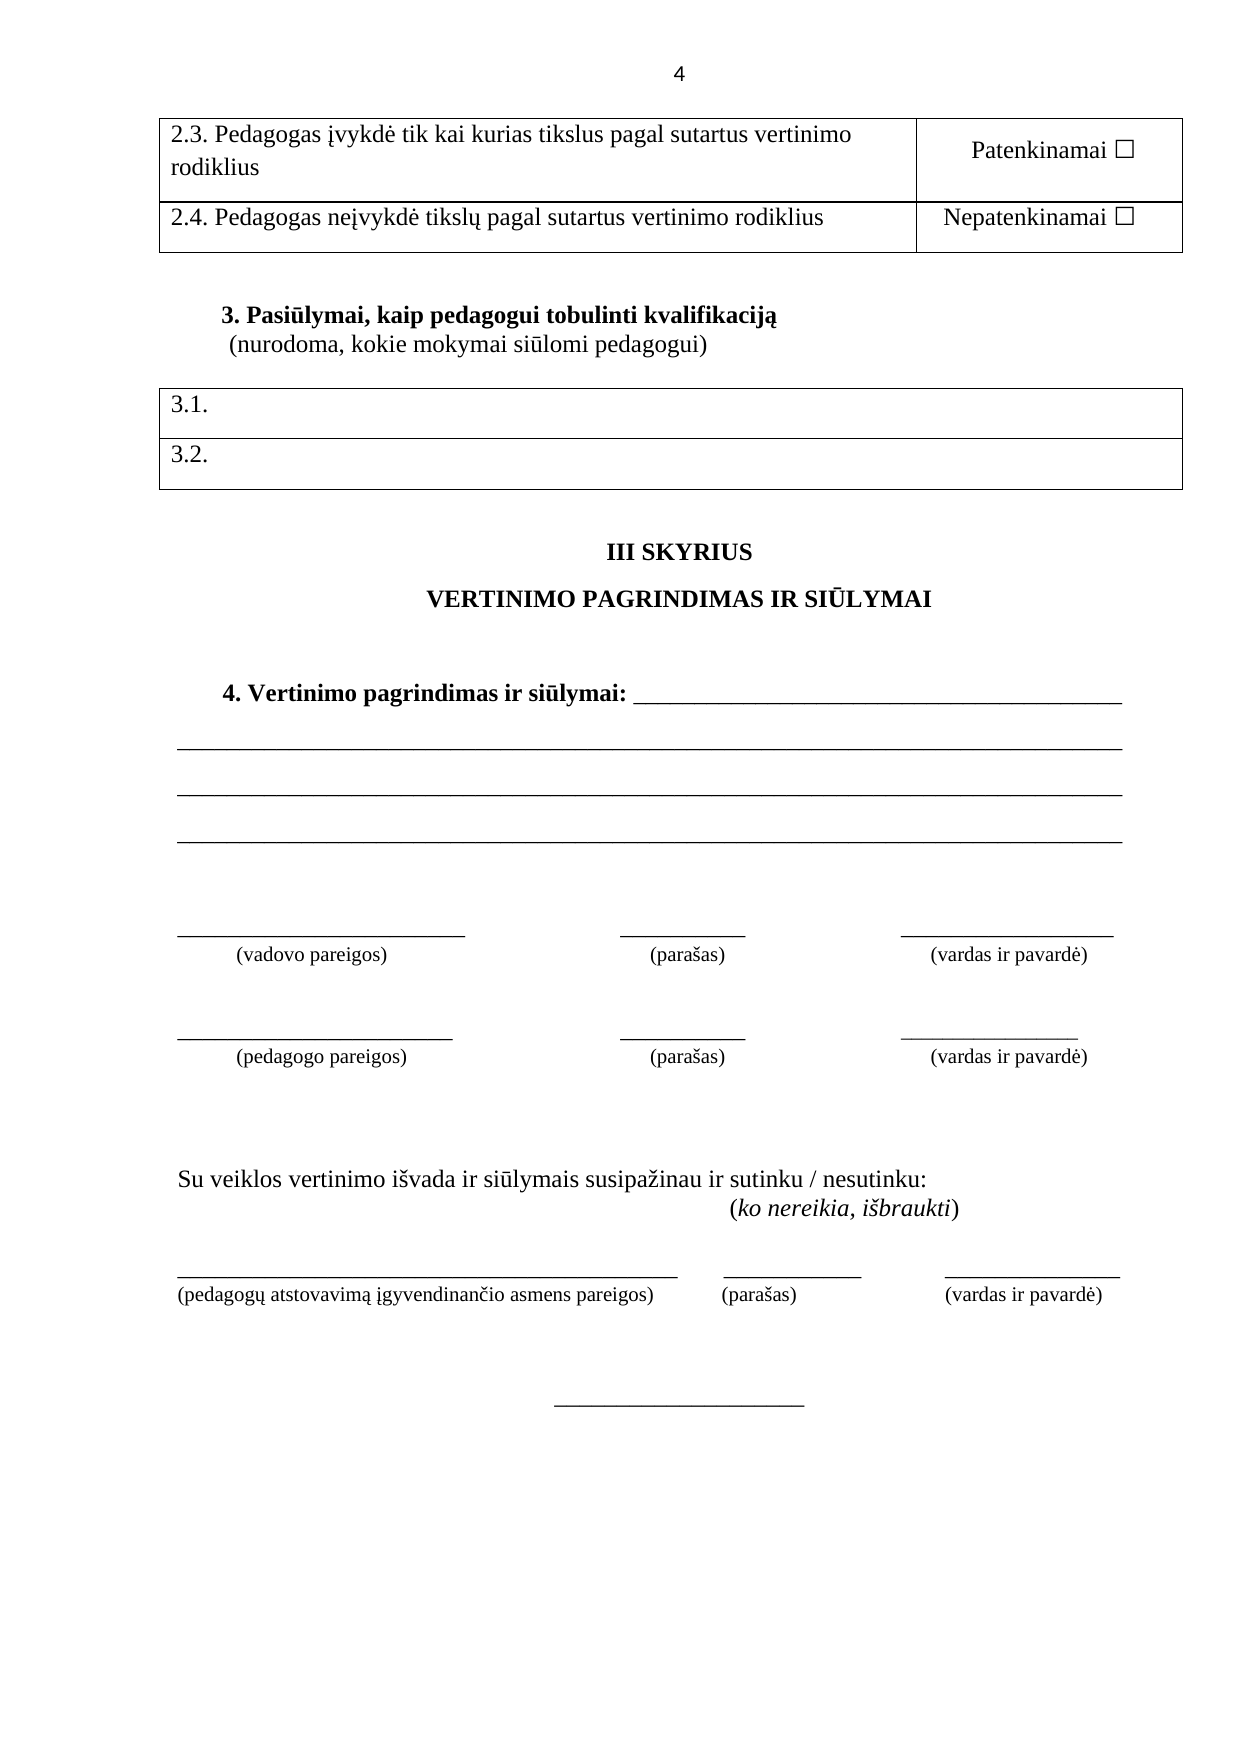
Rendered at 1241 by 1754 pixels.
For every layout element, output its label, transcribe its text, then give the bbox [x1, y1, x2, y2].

table_cell 2.4. Pedagogas neįvykdė tikslų pagal sutartus vertinimo rodiklius [160, 203, 916, 252]
table_cell Patenkinamai ☐ [917, 119, 1182, 201]
text Su veiklos vertinimo išvada ir siūlymais susipažinau ir sutinku / nesutinku: [177, 1164, 1181, 1193]
table_header 3.1. [160, 389, 1182, 438]
text _______________________ __________ _________________ [177, 911, 1181, 940]
text (ko nereikia, išbraukti) [177, 1193, 1181, 1221]
text III SKYRIUS [177, 537, 1181, 565]
text 3. Pasiūlymai, kaip pedagogui tobulinti kvalifikaciją [221, 300, 1181, 329]
text (pedagogų atstovavimą įgyvendinančio asmens pareigos) (parašas) (vardas ir pavardė) [177, 1282, 1181, 1306]
text –––––––––––––––––––– [177, 1389, 1181, 1418]
text VERTINIMO PAGRINDIMAS IR SIŪLYMAI [177, 584, 1181, 612]
table_cell Nepatenkinamai ☐ [917, 203, 1182, 252]
text (vadovo pareigos) (parašas) (vardas ir pavardė) [177, 941, 1181, 966]
text ______________________ __________ _________________ [177, 1014, 1181, 1043]
text 4. Vertinimo pagrindimas ir siūlymai: [177, 678, 1181, 707]
table_cell 3.2. [160, 439, 1182, 488]
text (nurodoma, kokie mokymai siūlomi pedagogui) [177, 329, 1181, 357]
text ________________________________________ ___________ ______________ [177, 1252, 1181, 1281]
text (pedagogo pareigos) (parašas) (vardas ir pavardė) [177, 1044, 1181, 1068]
table_cell 2.3. Pedagogas įvykdė tik kai kurias tikslus pagal sutartus vertinimo rodiklius [160, 119, 916, 201]
